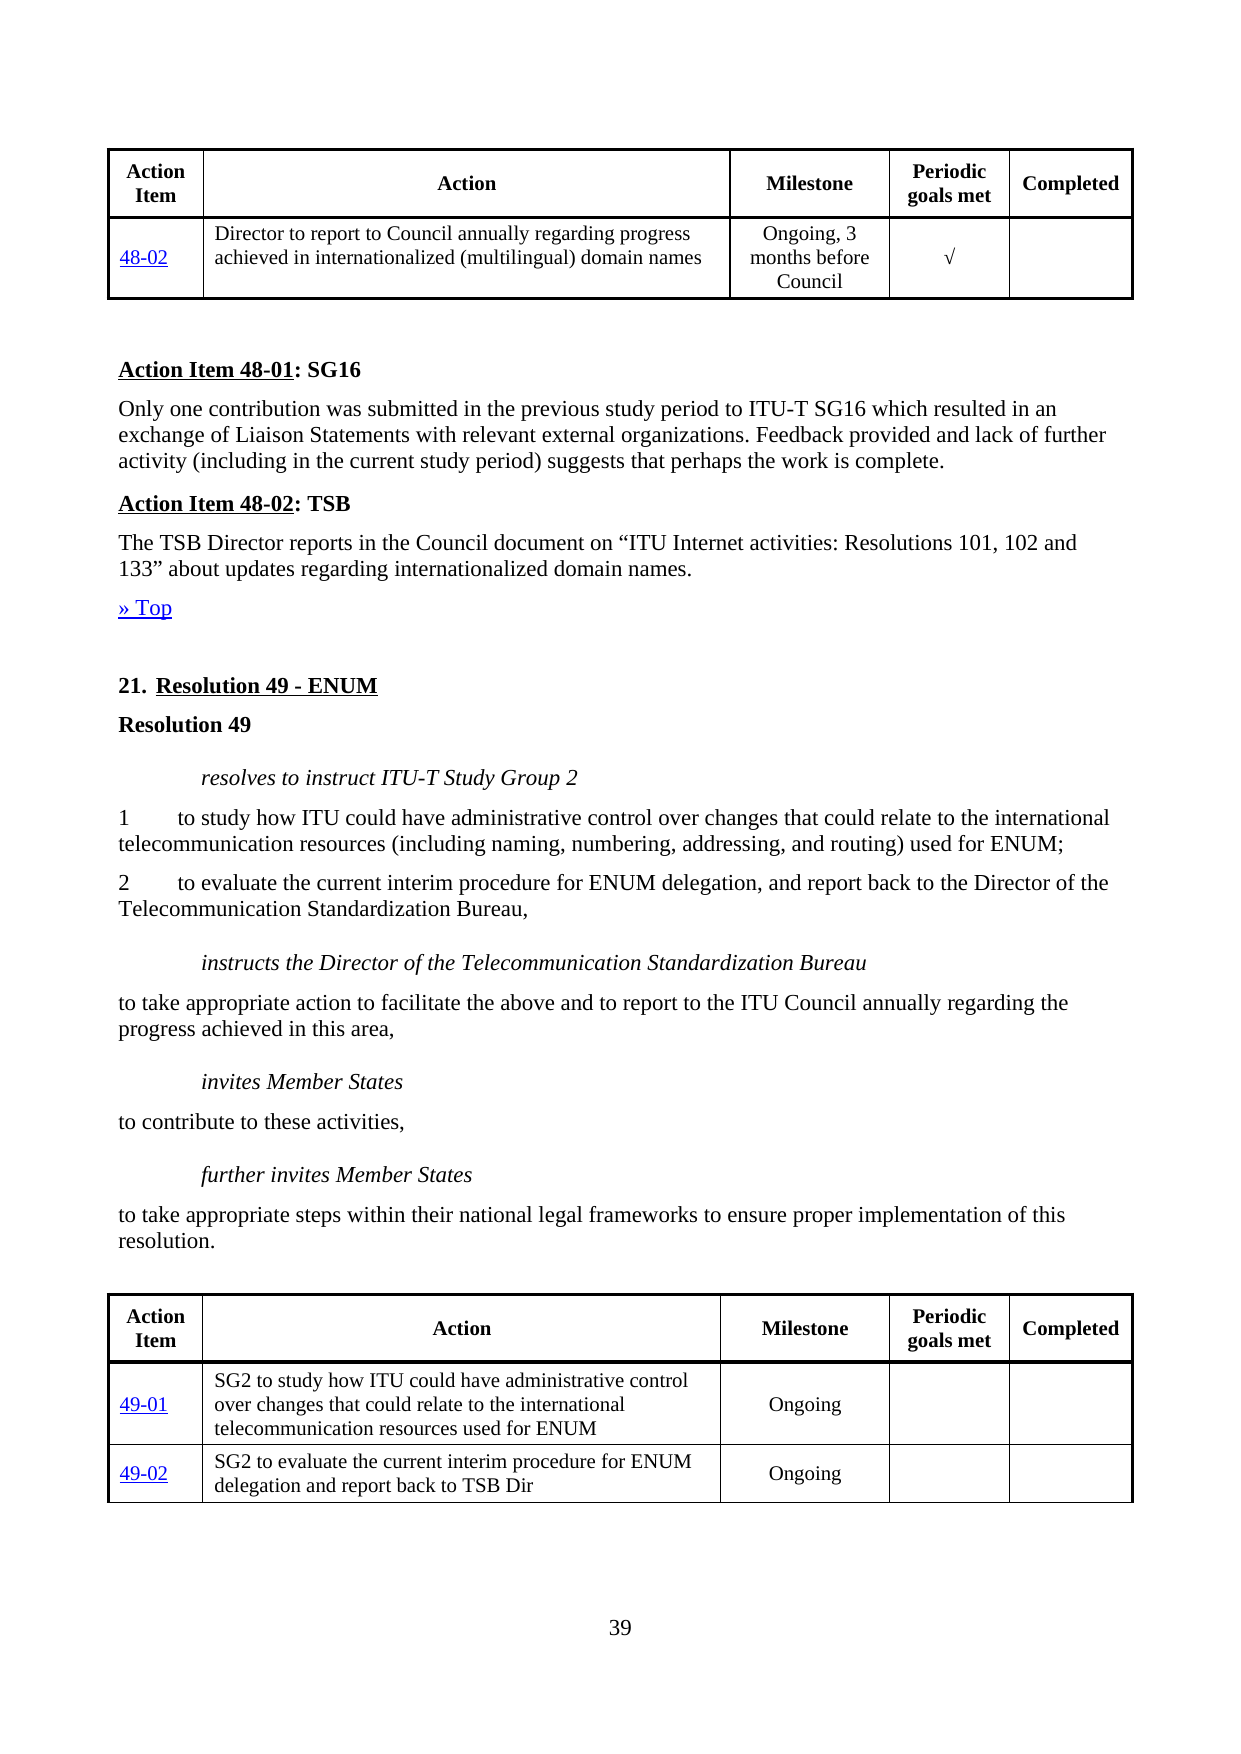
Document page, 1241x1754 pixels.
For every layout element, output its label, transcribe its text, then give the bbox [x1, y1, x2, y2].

table_cell 48-02 [110, 219, 203, 297]
table_cell [890, 1445, 1009, 1502]
table_header Milestone [721, 1296, 889, 1360]
table_cell Ongoing [721, 1445, 889, 1502]
table_header Periodic goals met [890, 1296, 1009, 1360]
text further invites Member States [201, 1159, 1122, 1188]
subtitle Action Item 48-02: TSB [118, 490, 1122, 517]
table_cell [890, 1364, 1009, 1444]
text 2 to evaluate the current interim procedure for ENUM delegation, and report back to the Director of the Telecommunication Standardization Bureau, [118, 869, 1122, 922]
table_cell Ongoing, 3 months before Council [731, 219, 889, 297]
table_cell Ongoing [721, 1364, 889, 1444]
text 1 to study how ITU could have administrative control over changes that could relate to the international telecommunication resources (including naming, numbering, addressing, and routing) used for ENUM; [118, 804, 1122, 857]
table_header Periodic goals met [890, 151, 1009, 216]
table_cell Director to report to Council annually regarding progress achieved in internationalized (multilingual) domain names [204, 219, 729, 297]
table_cell √ [890, 219, 1009, 297]
text to take appropriate action to facilitate the above and to report to the ITU Council annually regarding the progress achieved in this area, [118, 988, 1122, 1041]
table_header Action [203, 1296, 720, 1360]
table_header Completed [1010, 1296, 1131, 1360]
text Only one contribution was submitted in the previous study period to ITU-T SG16 which resulted in an exchange of Liaison Statements with relevant external organizations. Feedback provided and lack of further activity (including in the current study period) suggests that perhaps the work is complete. [118, 394, 1122, 474]
table_cell 49-01 [110, 1364, 202, 1444]
text to take appropriate steps within their national legal frameworks to ensure proper implementation of this resolution. [118, 1201, 1122, 1254]
table_cell SG2 to evaluate the current interim procedure for ENUM delegation and report back to TSB Dir [203, 1445, 720, 1502]
text invites Member States [201, 1066, 1122, 1095]
table_header Action Item [110, 1296, 202, 1360]
text to contribute to these activities, [118, 1108, 1122, 1134]
table_header Completed [1010, 151, 1131, 216]
table_header Milestone [731, 151, 889, 216]
table_header Action Item [110, 151, 203, 216]
table_cell [1010, 1445, 1131, 1502]
table_cell SG2 to study how ITU could have administrative control over changes that could relate to the international telecommunication resources used for ENUM [203, 1364, 720, 1444]
text The TSB Director reports in the Council document on “ITU Internet activities: Resolutions 101, 102 and 133” about updates regarding internationalized domain names. [118, 529, 1122, 582]
subtitle Resolution 49 - ENUM [118, 672, 1122, 698]
subtitle Action Item 48-01: SG16 [118, 356, 1122, 382]
text » Top [118, 594, 1122, 621]
table_header Action [204, 151, 729, 216]
text Resolution 49 [118, 711, 1122, 737]
text resolves to instruct ITU-T Study Group 2 [201, 762, 1122, 791]
table_cell [1010, 1364, 1131, 1444]
table_cell 49-02 [110, 1445, 202, 1502]
table_cell [1010, 219, 1131, 297]
text instructs the Director of the Telecommunication Standardization Bureau [201, 947, 1122, 976]
